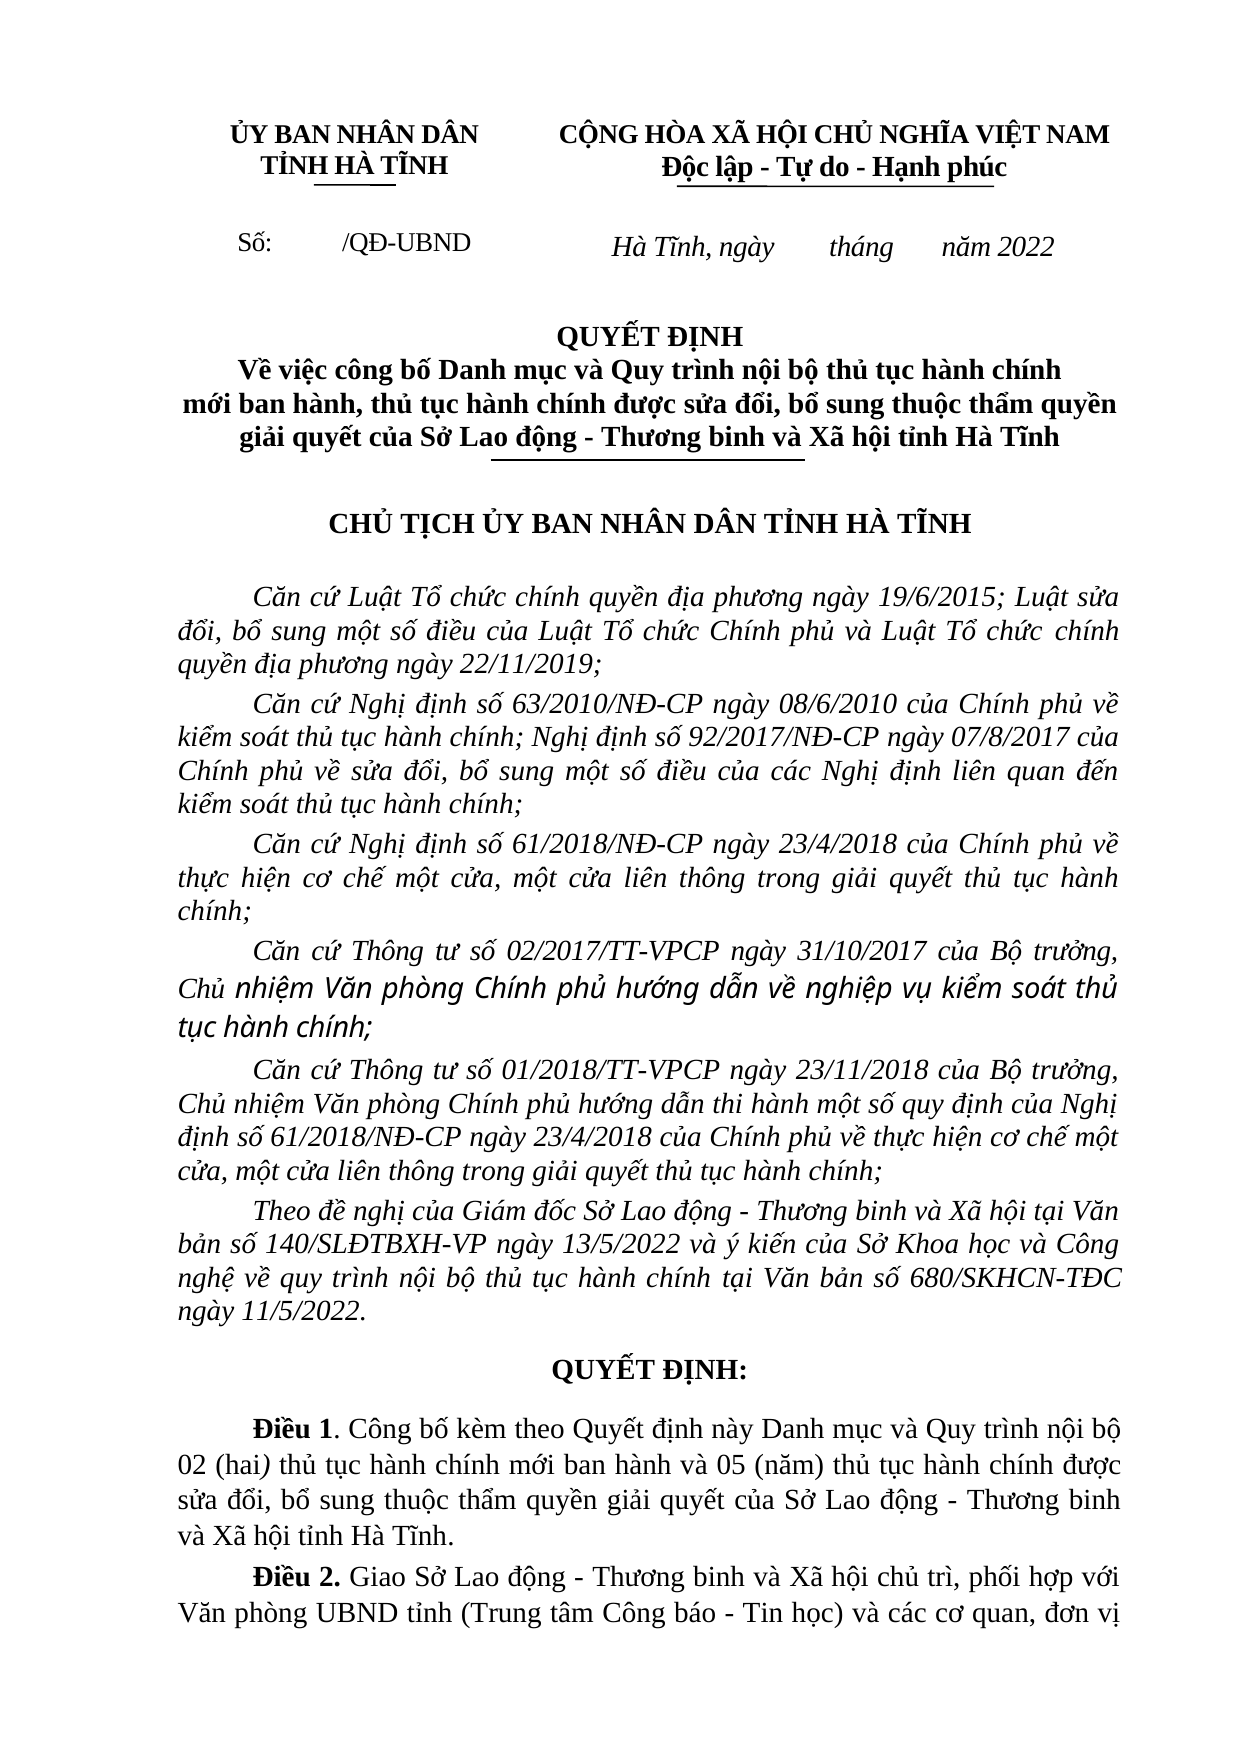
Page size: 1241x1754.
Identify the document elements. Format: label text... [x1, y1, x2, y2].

text Căn cứ Nghị định số 63/2010/NĐ-CP ngày 08/6/2010 của Chính phủ về kiểm soát thủ tục hành chính; Nghị định số 92/2017/NĐ-CP ngày 07/8/2017 của Chính phủ về sửa đổi, bổ sung một số điều của các Nghị định liên quan đến kiểm soát thủ tục hành chính; [177, 686, 1122, 820]
text Căn cứ Luật Tổ chức chính quyền địa phương ngày 19/6/2015; Luật sửa đổi, bổ sung một số điều của Luật Tổ chức Chính phủ và Luật Tổ chức chính quyền địa phương ngày 22/11/2019; [177, 579, 1122, 680]
text Căn cứ Nghị định số 61/2018/NĐ-CP ngày 23/4/2018 của Chính phủ về thực hiện cơ chế một cửa, một cửa liên thông trong giải quyết thủ tục hành chính; [177, 826, 1122, 927]
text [177, 1558, 1122, 1629]
text QUYẾT ĐỊNH [177, 319, 1122, 352]
text Theo đề nghị của Giám đốc Sở Lao động - Thương binh và Xã hội tại Văn bản số 140/SLĐTBXH-VP ngày 13/5/2022 và ý kiến của Sở Khoa học và Công nghệ về quy trình nội bộ thủ tục hành chính tại Văn bản số 680/SKHCN-TĐC ngày 11/5/2022. [177, 1193, 1122, 1327]
text Căn cứ Thông tư số 02/2017/TT-VPCP ngày 31/10/2017 của Bộ trưởng, Chủ nhiệm Văn phòng Chính phủ hướng dẫn về nghiệp vụ kiểm soát thủ tục hành chính; [177, 933, 1122, 1046]
table_header ỦY BAN NHÂN DÂN TỈNH HÀ TĨNH Số: /QĐ-UBND [177, 118, 531, 262]
text CHỦ TỊCH ỦY BAN NHÂN DÂN TỈNH HÀ TĨNH [177, 506, 1122, 539]
table_header CỘNG HÒA XÃ HỘI CHỦ NGHĨA VIỆT NAM Độc lập - Tự do - Hạnh phúc Hà Tĩnh, ngày tháng năm 2022 [531, 118, 1137, 262]
text mới ban hành, thủ tục hành chính được sửa đổi, bổ sung thuộc thẩm quyền giải quyết của Sở Lao động - Thương binh và Xã hội tỉnh Hà Tĩnh [177, 386, 1122, 453]
text Điều 1. Công bố kèm theo Quyết định này Danh mục và Quy trình nội bộ 02 (hai) thủ tục hành chính mới ban hành và 05 (năm) thủ tục hành chính được sửa đổi, bổ sung thuộc thẩm quyền giải quyết của Sở Lao động - Thương binh và Xã hội tỉnh Hà Tĩnh. [177, 1411, 1122, 1552]
text QUYẾT ĐỊNH: [177, 1352, 1122, 1386]
text Căn cứ Thông tư số 01/2018/TT-VPCP ngày 23/11/2018 của Bộ trưởng, Chủ nhiệm Văn phòng Chính phủ hướng dẫn thi hành một số quy định của Nghị định số 61/2018/NĐ-CP ngày 23/4/2018 của Chính phủ về thực hiện cơ chế một cửa, một cửa liên thông trong giải quyết thủ tục hành chính; [177, 1052, 1122, 1187]
text Về việc công bố Danh mục và Quy trình nội bộ thủ tục hành chính [177, 352, 1122, 386]
